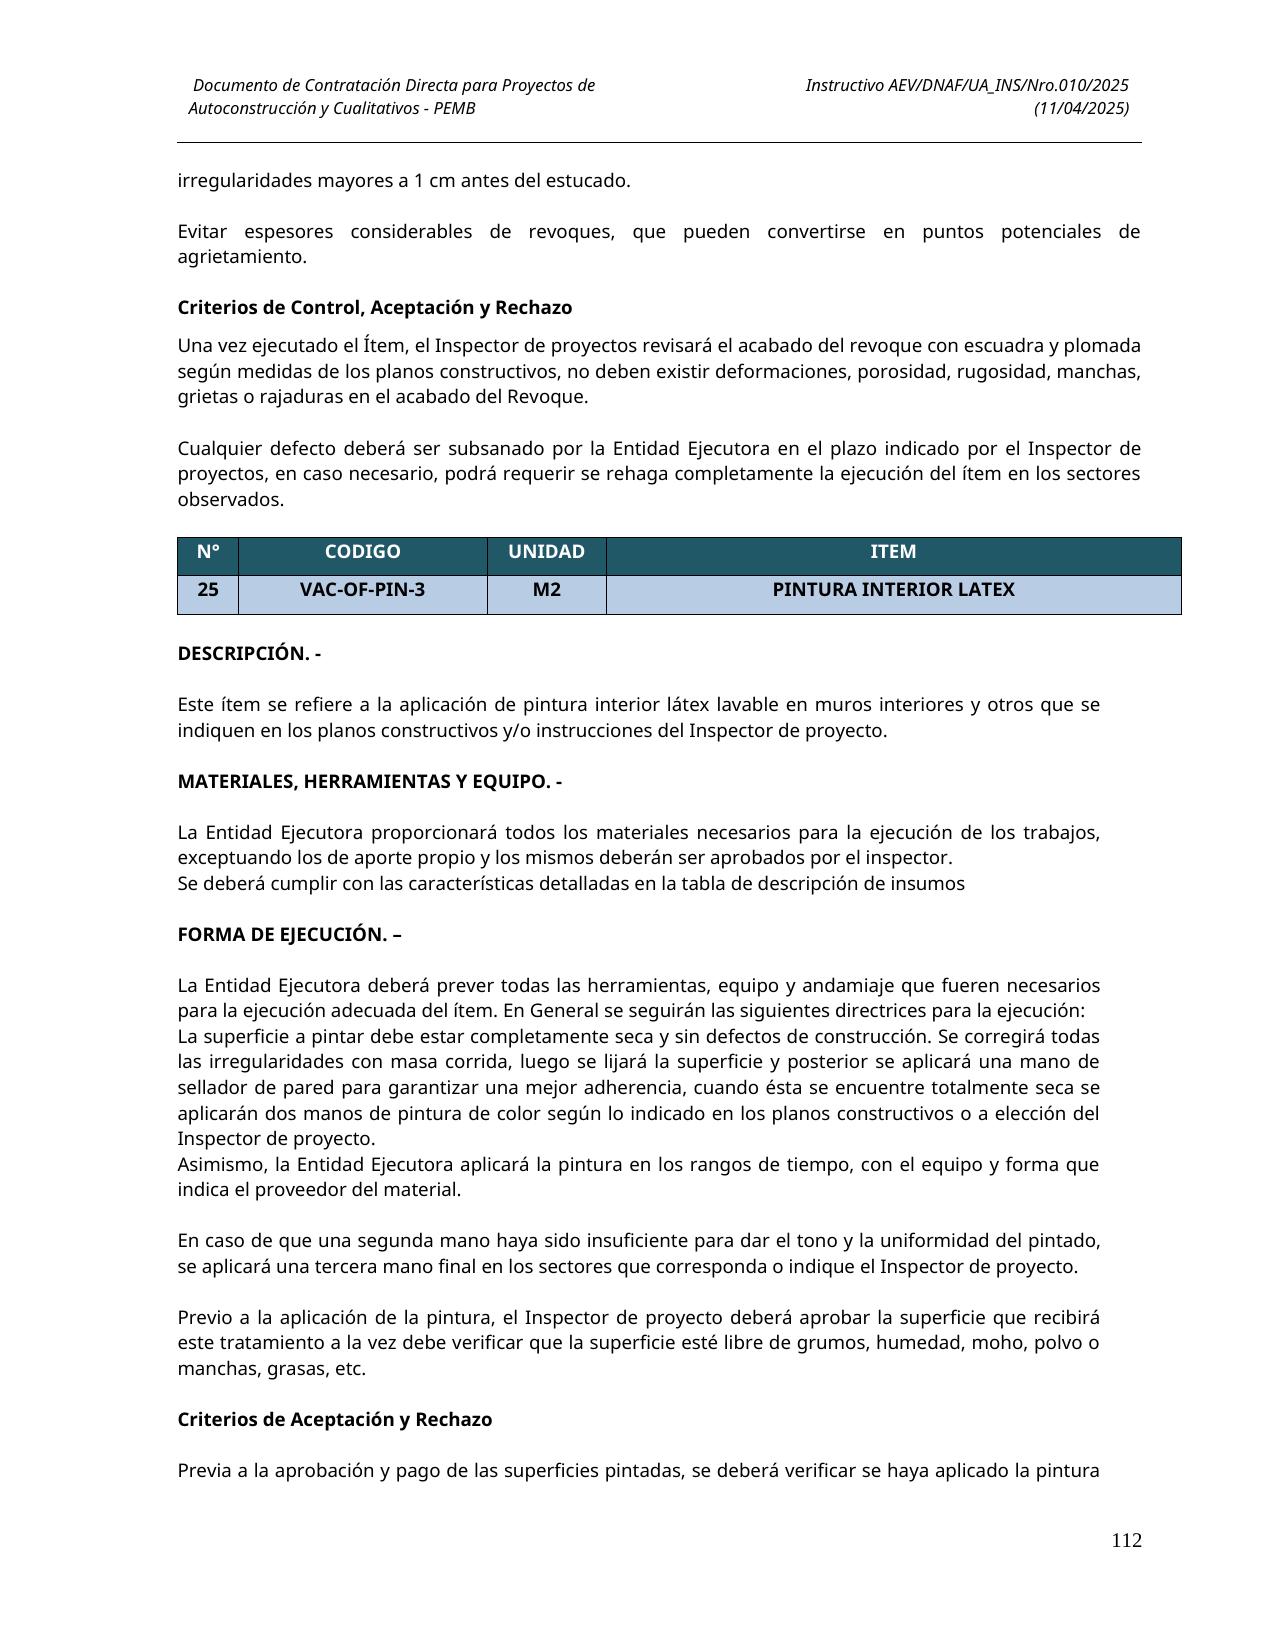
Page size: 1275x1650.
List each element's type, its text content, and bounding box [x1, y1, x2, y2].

text Este ítem se refiere a la aplicación de pintura interior látex lavable en muros interiores y otros que se indiquen en los planos constructivos y/o instrucciones del Inspector de proyecto. [177, 692, 1102, 743]
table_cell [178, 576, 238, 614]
text Una vez ejecutado el Ítem, el Inspector de proyectos revisará el acabado del revoque con escuadra y plomada según medidas de los planos constructivos, no deben existir deformaciones, porosidad, rugosidad, manchas, grietas o rajaduras en el acabado del Revoque. [177, 333, 1142, 409]
text La Entidad Ejecutora deberá prever todas las herramientas, equipo y andamiaje que fueren necesarios para la ejecución adecuada del ítem. En General se seguirán las siguientes directrices para la ejecución: [177, 972, 1102, 1023]
text Criterios de Aceptación y Rechazo [177, 1406, 1102, 1432]
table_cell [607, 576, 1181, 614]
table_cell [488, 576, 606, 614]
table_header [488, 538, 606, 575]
text Se deberá cumplir con las características detalladas en la tabla de descripción de insumos [177, 870, 1102, 896]
text Criterios de Control, Aceptación y Rechazo [177, 295, 1142, 320]
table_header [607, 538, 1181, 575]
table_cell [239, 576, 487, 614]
text Previo a la aplicación de la pintura, el Inspector de proyecto deberá aprobar la superficie que recibirá este tratamiento a la vez debe verificar que la superficie esté libre de grumos, humedad, moho, polvo o manchas, grasas, etc. [177, 1304, 1102, 1381]
text Asimismo, la Entidad Ejecutora aplicará la pintura en los rangos de tiempo, con el equipo y forma que indica el proveedor del material. [177, 1151, 1102, 1202]
text La Entidad Ejecutora proporcionará todos los materiales necesarios para la ejecución de los trabajos, exceptuando los de aporte propio y los mismos deberán ser aprobados por el inspector. [177, 819, 1102, 870]
text Evitar espesores considerables de revoques, que pueden convertirse en puntos potenciales de agrietamiento. [177, 218, 1142, 269]
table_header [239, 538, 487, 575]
text FORMA DE EJECUCIÓN. – [177, 921, 1102, 947]
text MATERIALES, HERRAMIENTAS Y EQUIPO. - [177, 768, 1102, 794]
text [177, 167, 1142, 193]
text DESCRIPCIÓN. - [177, 641, 1102, 666]
text La superficie a pintar debe estar completamente seca y sin defectos de construcción. Se corregirá todas las irregularidades con masa corrida, luego se lijará la superficie y posterior se aplicará una mano de sellador de pared para garantizar una mejor adherencia, cuando ésta se encuentre totalmente seca se aplicarán dos manos de pintura de color según lo indicado en los planos constructivos o a elección del Inspector de proyecto. [177, 1023, 1102, 1151]
text Cualquier defecto deberá ser subsanado por la Entidad Ejecutora en el plazo indicado por el Inspector de proyectos, en caso necesario, podrá requerir se rehaga completamente la ejecución del ítem en los sectores observados. [177, 435, 1142, 511]
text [177, 1457, 1102, 1483]
text En caso de que una segunda mano haya sido insuficiente para dar el tono y la uniformidad del pintado, se aplicará una tercera mano final en los sectores que corresponda o indique el Inspector de proyecto. [177, 1227, 1102, 1278]
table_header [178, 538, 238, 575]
